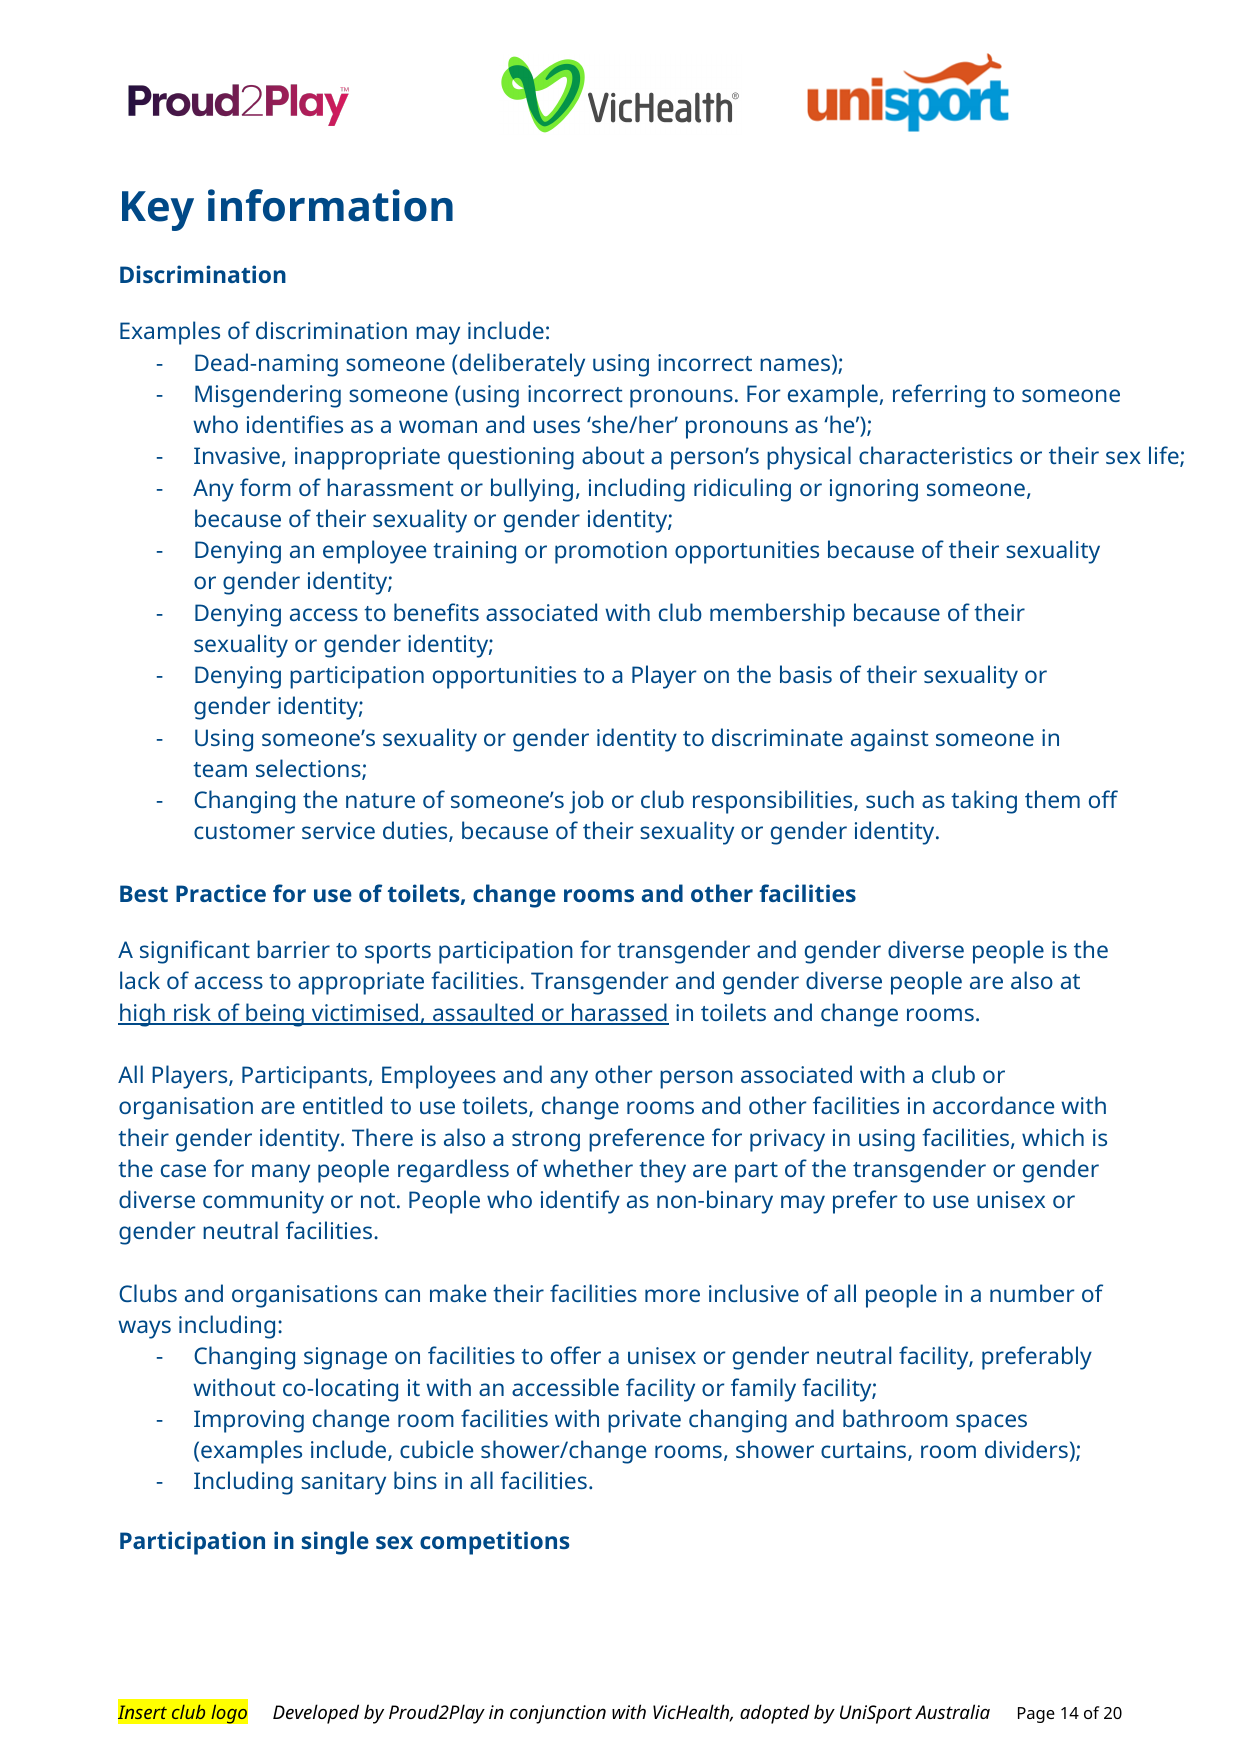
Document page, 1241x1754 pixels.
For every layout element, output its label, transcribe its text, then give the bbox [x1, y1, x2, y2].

picture [797, 42, 1019, 143]
subtitle Participation in single sex competitions [118, 1525, 1122, 1556]
text All Players, Participants, Employees and any other person associated with a club or organisation are entitled to use toilets, change rooms and other facilities in accordance with their gender identity. There is also a strong preference for privacy in using facilities, which is the case for many people regardless of whether they are part of the transgender or gender diverse community or not. People who identify as non-binary may prefer to use unisex or gender neutral facilities. [118, 1059, 1122, 1246]
list Changing signage on facilities to offer a unisex or gender neutral facility, preferably without co-locating it with an accessible facility or family facility; [156, 1340, 1122, 1403]
list Misgendering someone (using incorrect pronouns. For example, referring to someone who identifies as a woman and uses ‘she/her’ pronouns as ‘he’); [156, 378, 1122, 440]
list Changing the nature of someone’s job or club responsibilities, such as taking them off customer service duties, because of their sexuality or gender identity. [156, 784, 1122, 846]
text A significant barrier to sports participation for transgender and gender diverse people is the lack of access to appropriate facilities. Transgender and gender diverse people are also at high risk of being victimised, assaulted or harassed in toilets and change rooms. [118, 934, 1122, 1028]
list Denying an employee training or promotion opportunities because of their sexuality or gender identity; [156, 534, 1122, 596]
list Including sanitary bins in all facilities. [156, 1465, 1122, 1525]
list Denying access to benefits associated with club membership because of their sexuality or gender identity; [156, 596, 1122, 659]
list Improving change room facilities with private changing and bathroom spaces (examples include, cubicle shower/change rooms, shower curtains, room dividers); [156, 1403, 1122, 1465]
list Denying participation opportunities to a Player on the basis of their sexuality or gender identity; [156, 659, 1122, 721]
subtitle Best Practice for use of toilets, change rooms and other facilities [118, 878, 1122, 909]
subtitle Discrimination [118, 259, 1122, 290]
list Invasive, inappropriate questioning about a person’s physical characteristics or their sex life; [156, 440, 1201, 471]
picture [498, 54, 742, 135]
list Any form of harassment or bullying, including ridiculing or ignoring someone, because of their sexuality or gender identity; [156, 471, 1122, 534]
list Using someone’s sexuality or gender identity to discriminate against someone in team selections; [156, 721, 1122, 784]
text Clubs and organisations can make their facilities more inclusive of all people in a number of ways including: [118, 1278, 1122, 1340]
picture [118, 73, 359, 137]
list Dead-naming someone (deliberately using incorrect names); [156, 346, 1122, 378]
text Examples of discrimination may include: [118, 315, 1122, 346]
subtitle Key information [118, 177, 1122, 234]
